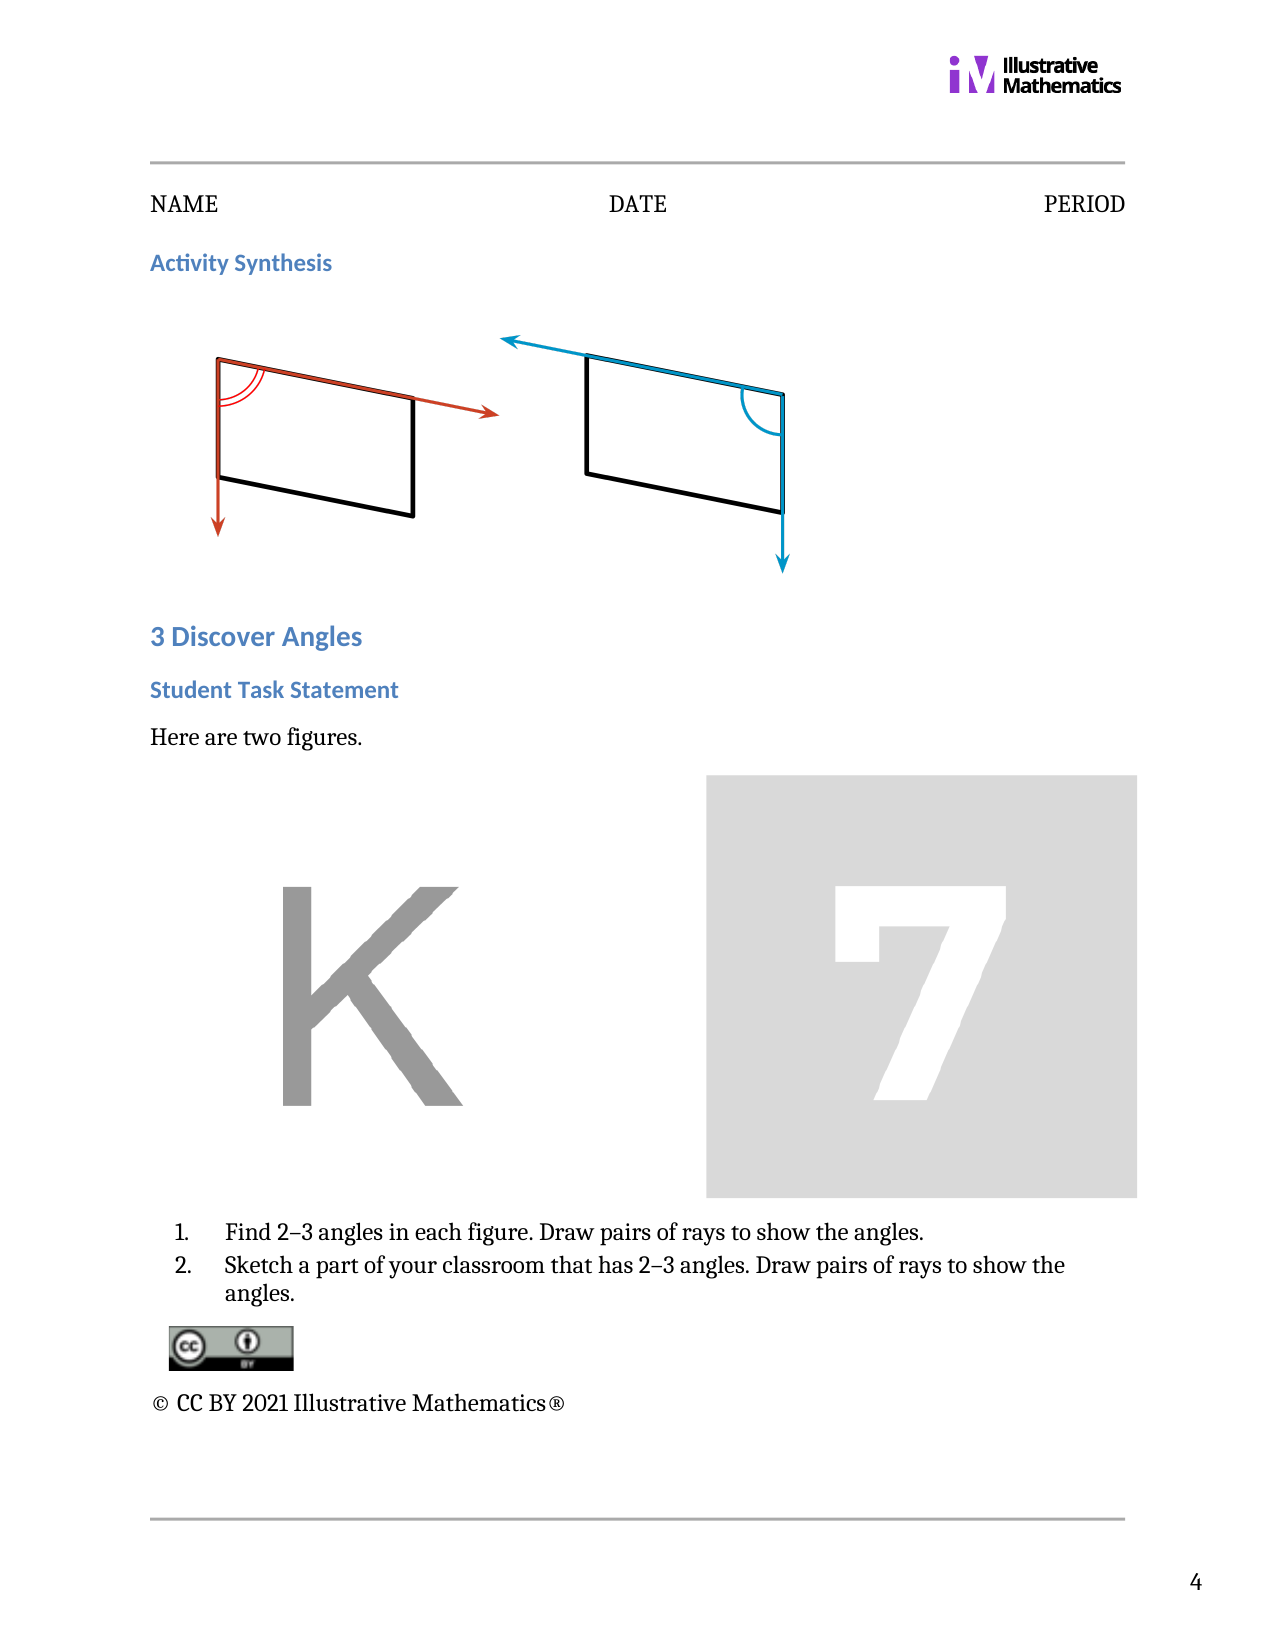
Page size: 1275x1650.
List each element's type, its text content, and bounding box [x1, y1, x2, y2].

subtitle Student Task Statement [150, 674, 1125, 704]
picture [949, 55, 1121, 93]
picture [168, 770, 1144, 1200]
text Here are two figures. [150, 723, 1125, 752]
picture [168, 296, 825, 597]
subtitle Activity Synthesis [150, 247, 1125, 278]
subtitle 3 Discover Angles [150, 618, 1125, 653]
list Sketch a part of your classroom that has 2–3 angles. Draw pairs of rays to show the angles. [175, 1251, 1125, 1308]
text © CC BY 2021 Illustrative Mathematics® [150, 1389, 1125, 1418]
picture [168, 1326, 294, 1371]
list Find 2–3 angles in each figure. Draw pairs of rays to show the angles. [175, 1218, 1125, 1247]
